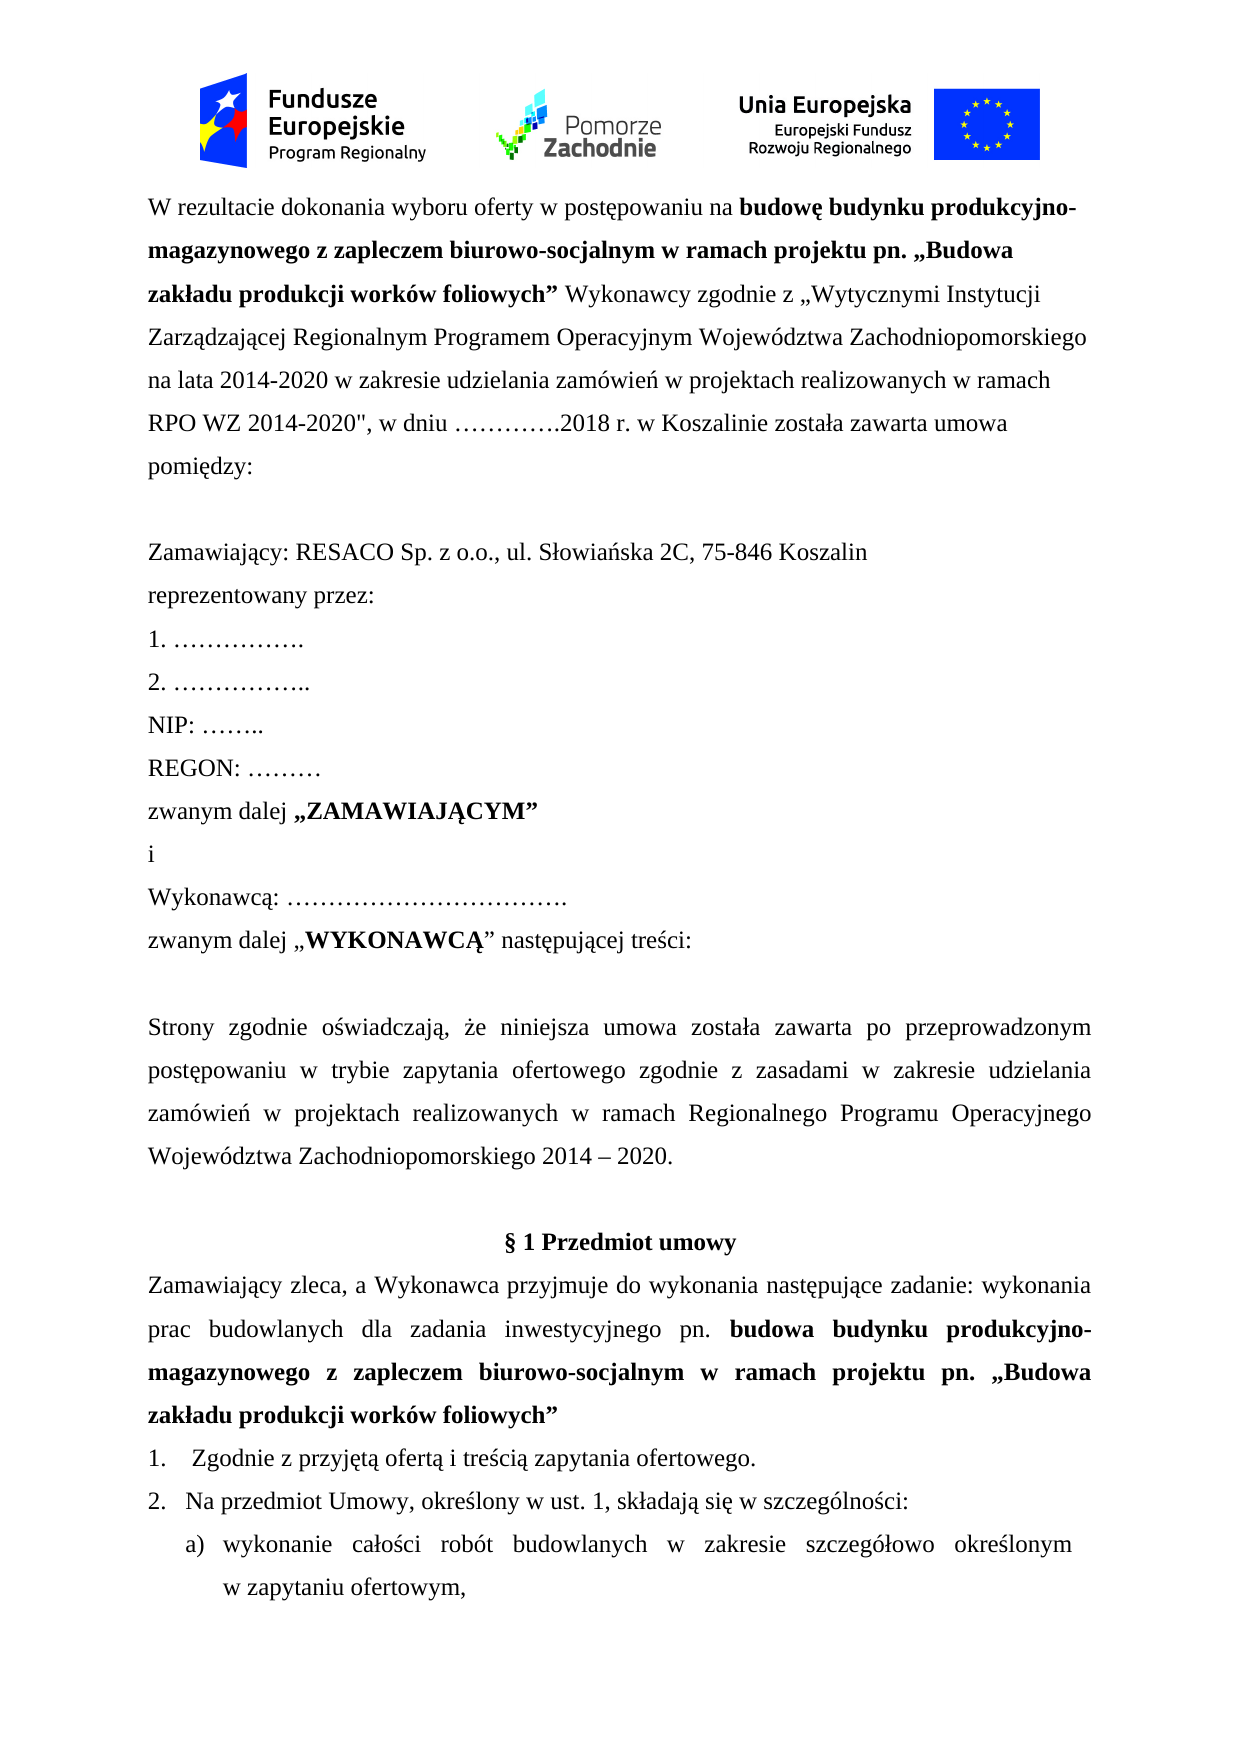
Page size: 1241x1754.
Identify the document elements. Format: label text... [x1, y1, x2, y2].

picture [200, 73, 1040, 168]
list Zgodnie z przyjętą ofertą i treścią zapytania ofertowego. [148, 1443, 1092, 1472]
text i Wykonawcą: ……………………………. [148, 839, 1092, 911]
text zwanym dalej „ZAMAWIAJĄCYM” [148, 796, 1092, 825]
text reprezentowany przez: [148, 581, 1092, 609]
text Strony zgodnie oświadczają, że niniejsza umowa została zawarta po przeprowadzonym postępowaniu w trybie zapytania ofertowego zgodnie z zasadami w zakresie udzielania zamówień w projektach realizowanych w ramach Regionalnego Programu Operacyjnego Województwa Zachodniopomorskiego 2014 – 2020. [148, 1012, 1092, 1170]
text 1. ……………. [148, 624, 1092, 652]
text Zamawiający: RESACO Sp. z o.o., ul. Słowiańska 2C, 75-846 Koszalin [148, 537, 1092, 566]
text § 1 Przedmiot umowy [148, 1227, 1092, 1256]
list wykonanie całości robót budowlanych w zakresie szczegółowo określonym w zapytaniu ofertowym, [185, 1529, 1092, 1601]
text NIP: …….. [148, 710, 1092, 739]
text Zamawiający zleca, a Wykonawca przyjmuje do wykonania następujące zadanie: wykonania prac budowlanych dla zadania inwestycyjnego pn. budowa budynku produkcyjno-magazynowego z zapleczem biurowo-socjalnym w ramach projektu pn. „Budowa zakładu produkcji worków foliowych” [148, 1271, 1092, 1429]
text 2. …………….. [148, 667, 1092, 696]
text REGON: ……… [148, 753, 1092, 782]
text zwanym dalej „WYKONAWCĄ” następującej treści: [148, 926, 1092, 954]
list Na przedmiot Umowy, określony w ust. 1, składają się w szczególności: [148, 1486, 1092, 1515]
text W rezultacie dokonania wyboru oferty w postępowaniu na budowę budynku produkcyjno-magazynowego z zapleczem biurowo-socjalnym w ramach projektu pn. „Budowa zakładu produkcji worków foliowych” Wykonawcy zgodnie z „Wytycznymi Instytucji Zarządzającej Regionalnym Programem Operacyjnym Województwa Zachodniopomorskiego na lata 2014-2020 w zakresie udzielania zamówień w projektach realizowanych w ramach RPO WZ 2014-2020", w dniu ………….2018 r. w Koszalinie została zawarta umowa pomiędzy: [148, 192, 1092, 480]
